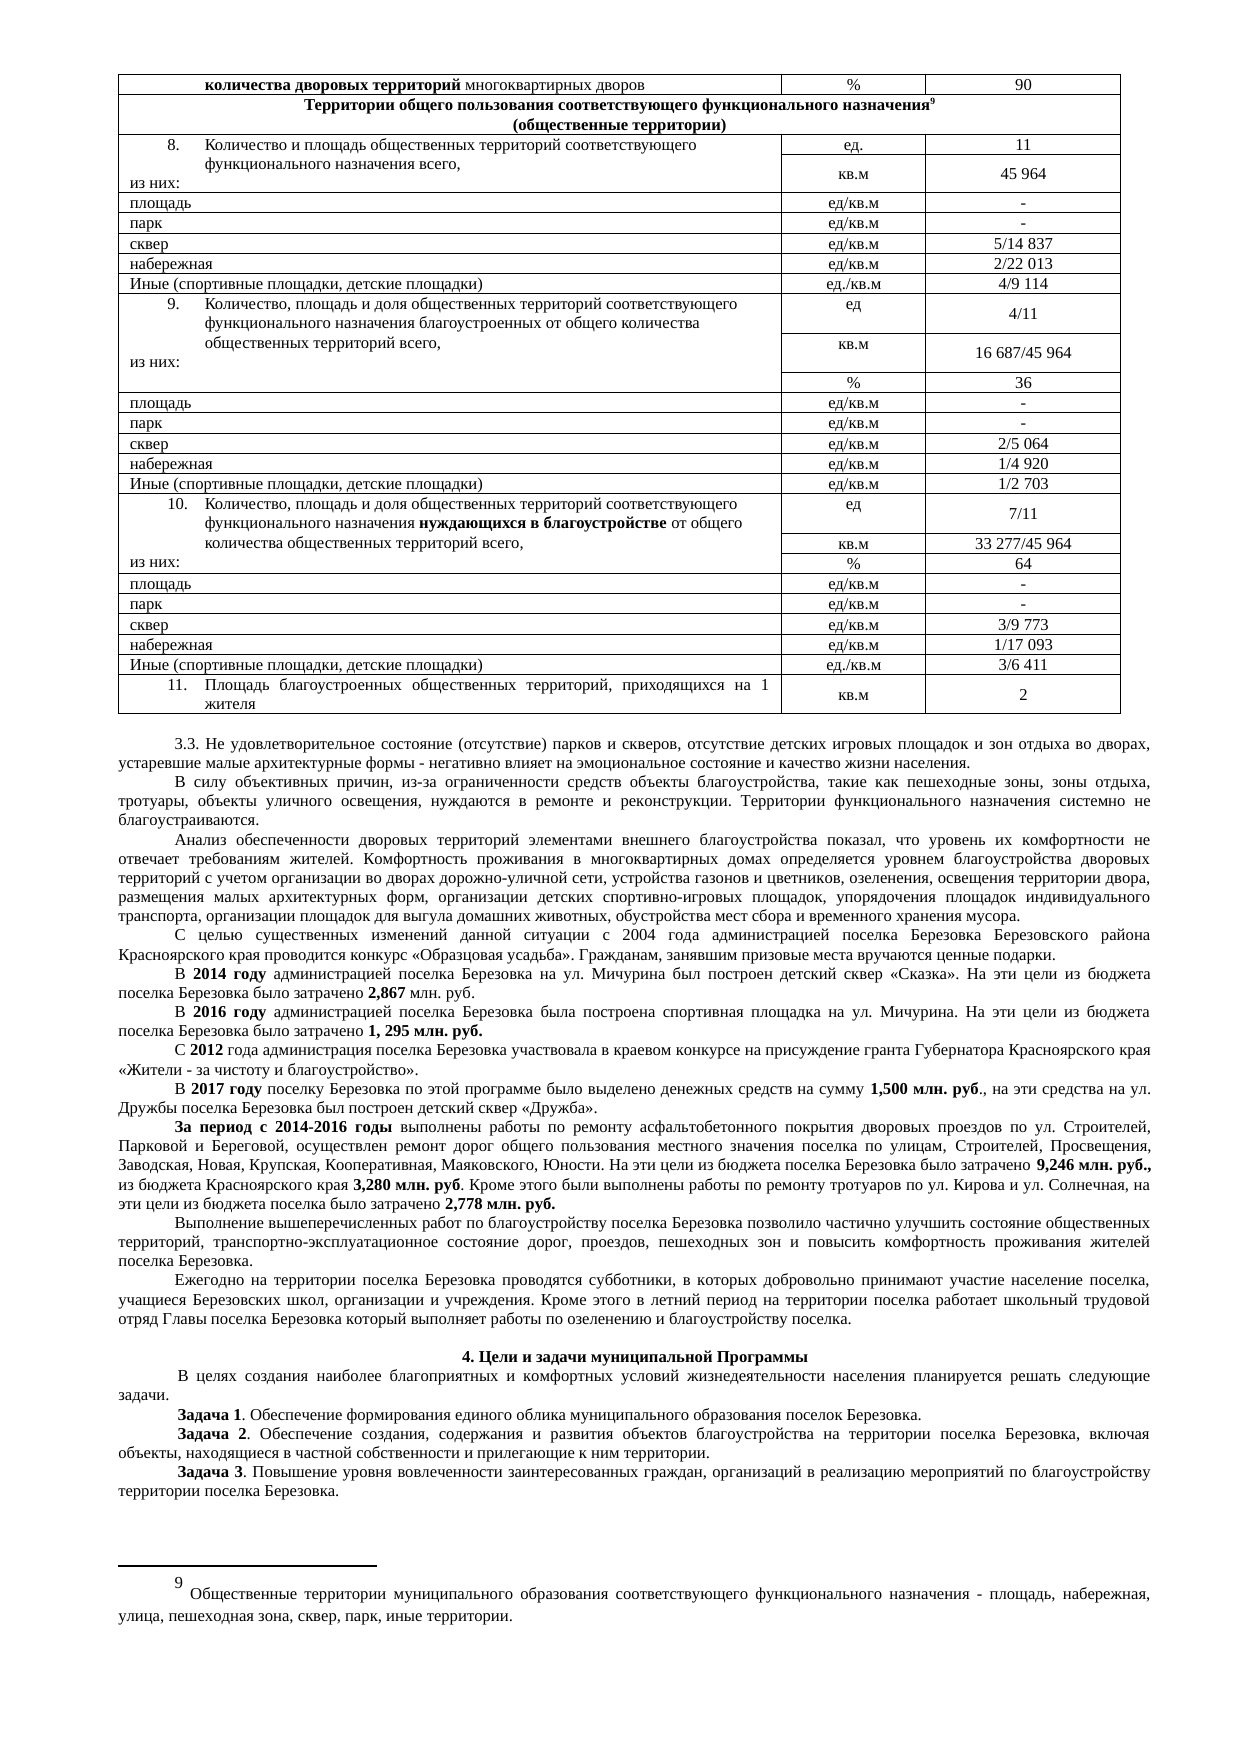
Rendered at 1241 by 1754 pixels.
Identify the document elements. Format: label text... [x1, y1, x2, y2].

table_cell 4/11 [926, 294, 1120, 332]
table_cell 1/4 920 [926, 454, 1120, 473]
text Задача 2. Обеспечение создания, содержания и развития объектов благоустройства на территории поселка Березовка, включая объекты, находящиеся в частной собственности и прилегающие к ним территории. [118, 1423, 1152, 1462]
table_cell - [926, 213, 1120, 232]
table_cell Иные (спортивные площадки, детские площадки) [119, 274, 781, 293]
table_cell 2/5 064 [926, 434, 1120, 453]
table_cell 16 687/45 964 [926, 334, 1120, 372]
table_cell ед/кв.м [782, 413, 925, 432]
table_cell набережная [119, 254, 781, 273]
table_cell 1/2 703 [926, 474, 1120, 493]
table_cell ед [782, 294, 925, 332]
text 4. Цели и задачи муниципальной Программы [118, 1347, 1152, 1366]
table_cell ед/кв.м [782, 434, 925, 453]
table_cell 7/11 [926, 494, 1120, 532]
table_cell 45 964 [926, 155, 1120, 192]
table_cell % [782, 75, 925, 94]
text В целях создания наиболее благоприятных и комфортных условий жизнедеятельности населения планируется решать следующие задачи. [118, 1366, 1152, 1404]
table_cell ед [782, 494, 925, 532]
table_cell ед/кв.м [782, 213, 925, 232]
table_cell набережная [119, 635, 781, 654]
text В 2016 году администрацией поселка Березовка была построена спортивная площадка на ул. Мичурина. На эти цели из бюджета поселка Березовка было затрачено 1, 295 млн. руб. [118, 1002, 1152, 1040]
table_cell ед./кв.м [782, 274, 925, 293]
table_cell Иные (спортивные площадки, детские площадки) [119, 474, 781, 493]
table_cell Территории общего пользования соответствующего функционального назначения (общественные территории) [119, 95, 1120, 133]
table_cell ед/кв.м [782, 454, 925, 473]
table_cell % [782, 373, 925, 392]
table_cell 36 [926, 373, 1120, 392]
text 3.3. Не удовлетворительное состояние (отсутствие) парков и скверов, отсутствие детских игровых площадок и зон отдыха во дворах, устаревшие малые архитектурные формы - негативно влияет на эмоциональное состояние и качество жизни населения. [118, 733, 1152, 772]
table_cell 11 [926, 135, 1120, 154]
table_cell ед/кв.м [782, 193, 925, 212]
table_cell ед/кв.м [782, 393, 925, 412]
table_cell ед/кв.м [782, 614, 925, 633]
table_cell Количество и площадь общественных территорий соответствующего функционального назначения всего, из них: [119, 135, 781, 192]
text За период с 2014-2016 годы выполнены работы по ремонту асфальтобетонного покрытия дворовых проездов по ул. Строителей, Парковой и Береговой, осуществлен ремонт дорог общего пользования местного значения поселка по улицам, Строителей, Просвещения, Заводская, Новая, Крупская, Кооперативная, Маяковского, Юности. На эти цели из бюджета поселка Березовка было затрачено 9,246 млн. руб., из бюджета Красноярского края 3,280 млн. руб. Кроме этого были выполнены работы по ремонту тротуаров по ул. Кирова и ул. Солнечная, на эти цели из бюджета поселка было затрачено 2,778 млн. руб. [118, 1117, 1152, 1213]
table_cell парк [119, 413, 781, 432]
table_cell кв.м [782, 675, 925, 713]
table_cell Количество, площадь и доля общественных территорий соответствующего функционального назначения нуждающихся в благоустройстве от общего количества общественных территорий всего, из них: [119, 494, 781, 573]
text С целью существенных изменений данной ситуации с 2004 года администрацией поселка Березовка Березовского района Красноярского края проводится конкурс «Образцовая усадьба». Гражданам, занявшим призовые места вручаются ценные подарки. [118, 925, 1152, 963]
table_cell 3/9 773 [926, 614, 1120, 633]
table_cell кв.м [782, 534, 925, 553]
table_cell площадь [119, 574, 781, 593]
table_cell сквер [119, 434, 781, 453]
table_cell 1/17 093 [926, 635, 1120, 654]
text В 2014 году администрацией поселка Березовка на ул. Мичурина был построен детский сквер «Сказка». На эти цели из бюджета поселка Березовка было затрачено 2,867 млн. руб. [118, 963, 1152, 1002]
text Задача 1. Обеспечение формирования единого облика муниципального образования поселок Березовка. [118, 1404, 1152, 1423]
text В силу объективных причин, из-за ограниченности средств объекты благоустройства, такие как пешеходные зоны, зоны отдыха, тротуары, объекты уличного освещения, нуждаются в ремонте и реконструкции. Территории функционального назначения системно не благоустраиваются. [118, 772, 1152, 829]
table_cell % [782, 554, 925, 573]
table_cell площадь [119, 393, 781, 412]
text С 2012 года администрация поселка Березовка участвовала в краевом конкурсе на присуждение гранта Губернатора Красноярского края «Жители - за чистоту и благоустройство». [118, 1040, 1152, 1078]
table_cell Площадь благоустроенных общественных территорий, приходящихся на 1 жителя [119, 675, 781, 713]
table_cell ед/кв.м [782, 574, 925, 593]
table_cell кв.м [782, 155, 925, 192]
table_cell 4/9 114 [926, 274, 1120, 293]
table_cell 2/22 013 [926, 254, 1120, 273]
table_cell - [926, 594, 1120, 613]
table_cell площадь [119, 193, 781, 212]
table_cell 90 [926, 75, 1120, 94]
table_cell 64 [926, 554, 1120, 573]
text Анализ обеспеченности дворовых территорий элементами внешнего благоустройства показал, что уровень их комфортности не отвечает требованиям жителей. Комфортность проживания в многоквартирных домах определяется уровнем благоустройства дворовых территорий с учетом организации во дворах дорожно-уличной сети, устройства газонов и цветников, озеленения, освещения территории двора, размещения малых архитектурных форм, организации детских спортивно-игровых площадок, упорядочения площадок индивидуального транспорта, организации площадок для выгула домашних животных, обустройства мест сбора и временного хранения мусора. [118, 829, 1152, 925]
table_cell сквер [119, 234, 781, 253]
table_cell Иные (спортивные площадки, детские площадки) [119, 655, 781, 674]
text Выполнение вышеперечисленных работ по благоустройству поселка Березовка позволило частично улучшить состояние общественных территорий, транспортно-эксплуатационное состояние дорог, проездов, пешеходных зон и повысить комфортность проживания жителей поселка Березовка. [118, 1213, 1152, 1270]
table_cell Количество, площадь и доля общественных территорий соответствующего функционального назначения благоустроенных от общего количества общественных территорий всего, из них: [119, 294, 781, 392]
table_cell ед/кв.м [782, 234, 925, 253]
table_cell парк [119, 594, 781, 613]
table_cell 2 [926, 675, 1120, 713]
text В 2017 году поселку Березовка по этой программе было выделено денежных средств на сумму 1,500 млн. руб., на эти средства на ул. Дружбы поселка Березовка был построен детский сквер «Дружба». [118, 1078, 1152, 1117]
table_cell - [926, 393, 1120, 412]
table_cell 3/6 411 [926, 655, 1120, 674]
table_cell ед./кв.м [782, 655, 925, 674]
table_cell ед. [782, 135, 925, 154]
text Задача 3. Повышение уровня вовлеченности заинтересованных граждан, организаций в реализацию мероприятий по благоустройству территории поселка Березовка. [118, 1462, 1152, 1500]
table_cell кв.м [782, 334, 925, 372]
table_cell - [926, 574, 1120, 593]
table_cell парк [119, 213, 781, 232]
table_cell ед/кв.м [782, 474, 925, 493]
table_cell ед/кв.м [782, 594, 925, 613]
table_cell набережная [119, 454, 781, 473]
table_cell - [926, 413, 1120, 432]
table_cell ед/кв.м [782, 635, 925, 654]
table_cell 33 277/45 964 [926, 534, 1120, 553]
table_cell сквер [119, 614, 781, 633]
table_cell ед/кв.м [782, 254, 925, 273]
text Ежегодно на территории поселка Березовка проводятся субботники, в которых добровольно принимают участие население поселка, учащиеся Березовских школ, организации и учреждения. Кроме этого в летний период на территории поселка работает школьный трудовой отряд Главы поселка Березовка который выполняет работы по озеленению и благоустройству поселка. [118, 1270, 1152, 1328]
table_cell - [926, 193, 1120, 212]
table_cell 5/14 837 [926, 234, 1120, 253]
